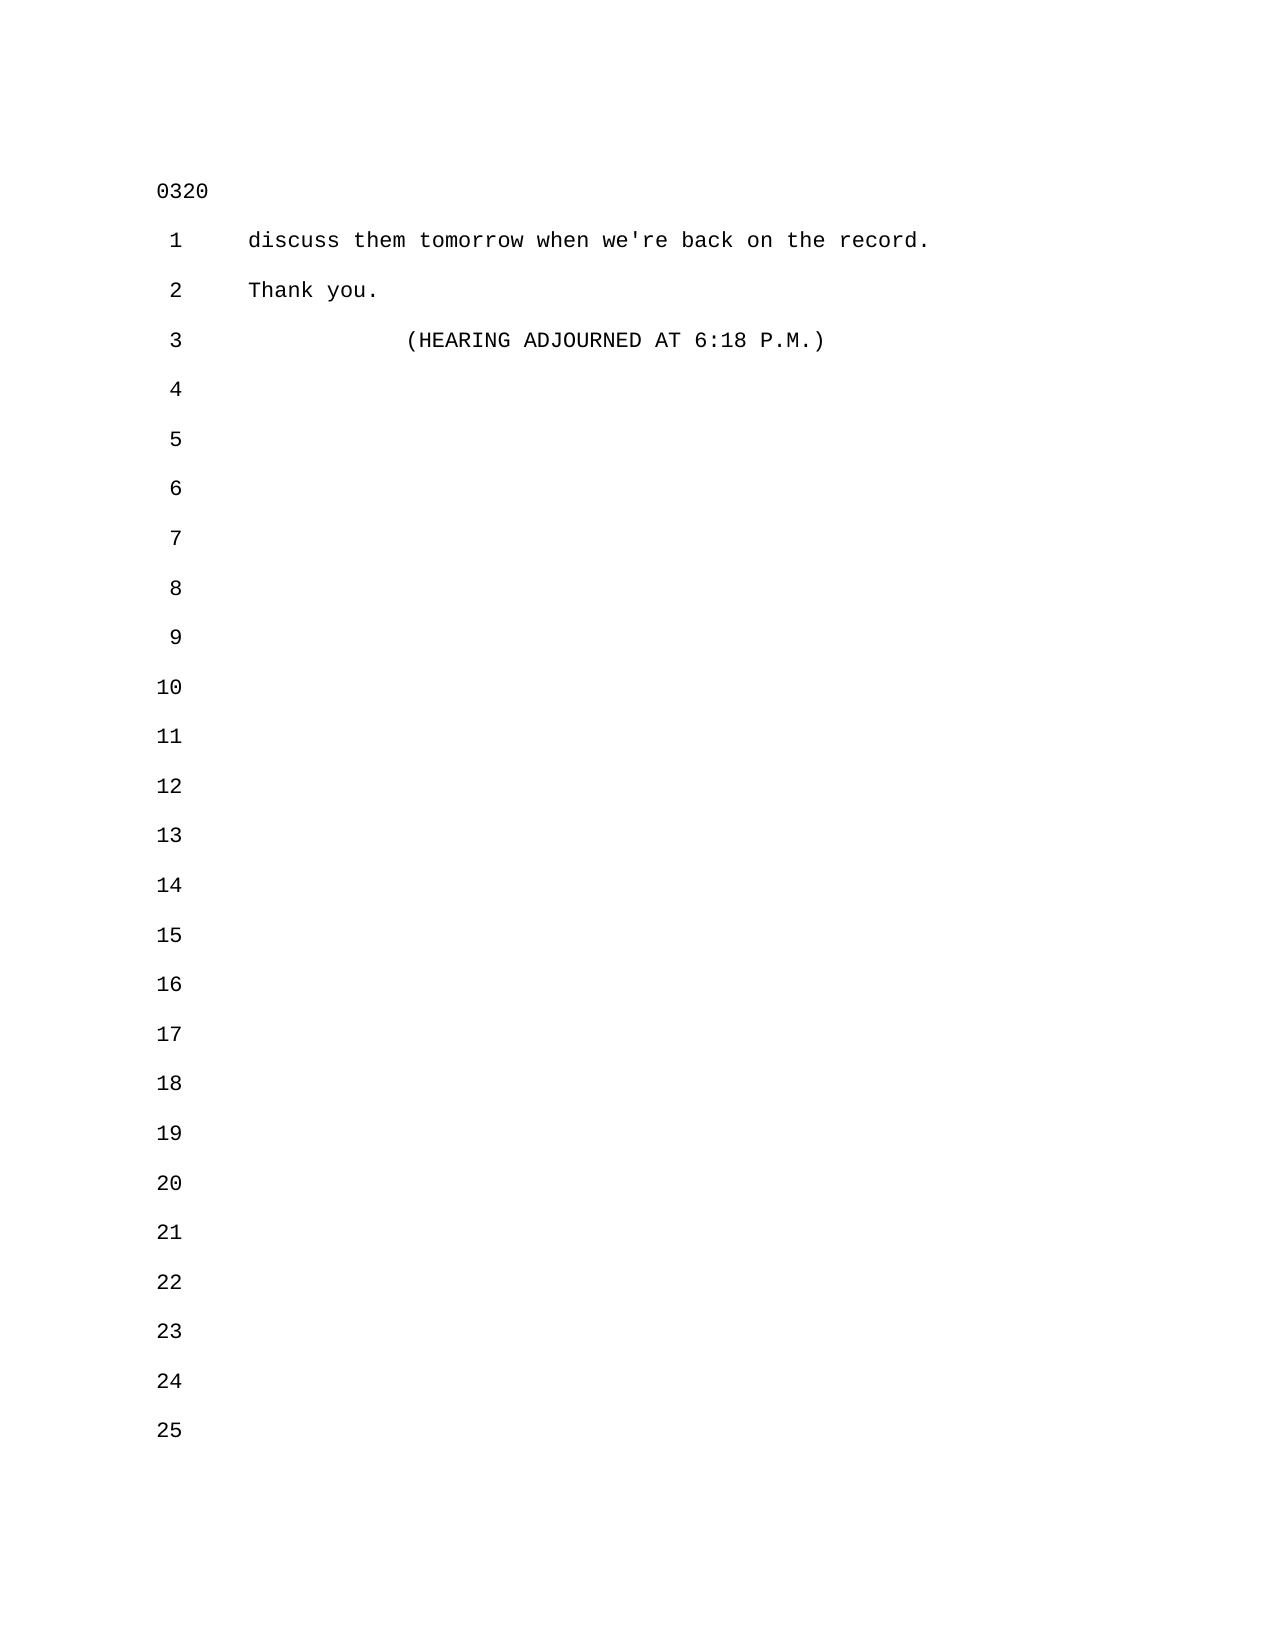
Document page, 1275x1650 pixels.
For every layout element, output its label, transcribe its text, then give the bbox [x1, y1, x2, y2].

text 1 discuss them tomorrow when we're back on the record. [156, 229, 1119, 254]
text 15 [156, 924, 1119, 948]
text 3 (HEARING ADJOURNED AT 6:18 P.M.) [156, 329, 1119, 353]
text 0320 [156, 180, 1119, 205]
text 25 [156, 1419, 1119, 1444]
text 12 [156, 775, 1119, 800]
text 22 [156, 1271, 1119, 1296]
text 6 [156, 477, 1119, 502]
text 10 [156, 676, 1119, 701]
text 17 [156, 1023, 1119, 1048]
text 2 Thank you. [156, 279, 1119, 304]
text 4 [156, 378, 1119, 403]
text 9 [156, 626, 1119, 651]
text 23 [156, 1320, 1119, 1345]
text 7 [156, 527, 1119, 552]
text 19 [156, 1122, 1119, 1147]
text 24 [156, 1370, 1119, 1395]
text 16 [156, 973, 1119, 998]
text 13 [156, 824, 1119, 849]
text 14 [156, 874, 1119, 899]
text 11 [156, 725, 1119, 750]
text 18 [156, 1072, 1119, 1097]
text 5 [156, 428, 1119, 453]
text 20 [156, 1172, 1119, 1196]
text 8 [156, 577, 1119, 601]
text 21 [156, 1221, 1119, 1246]
